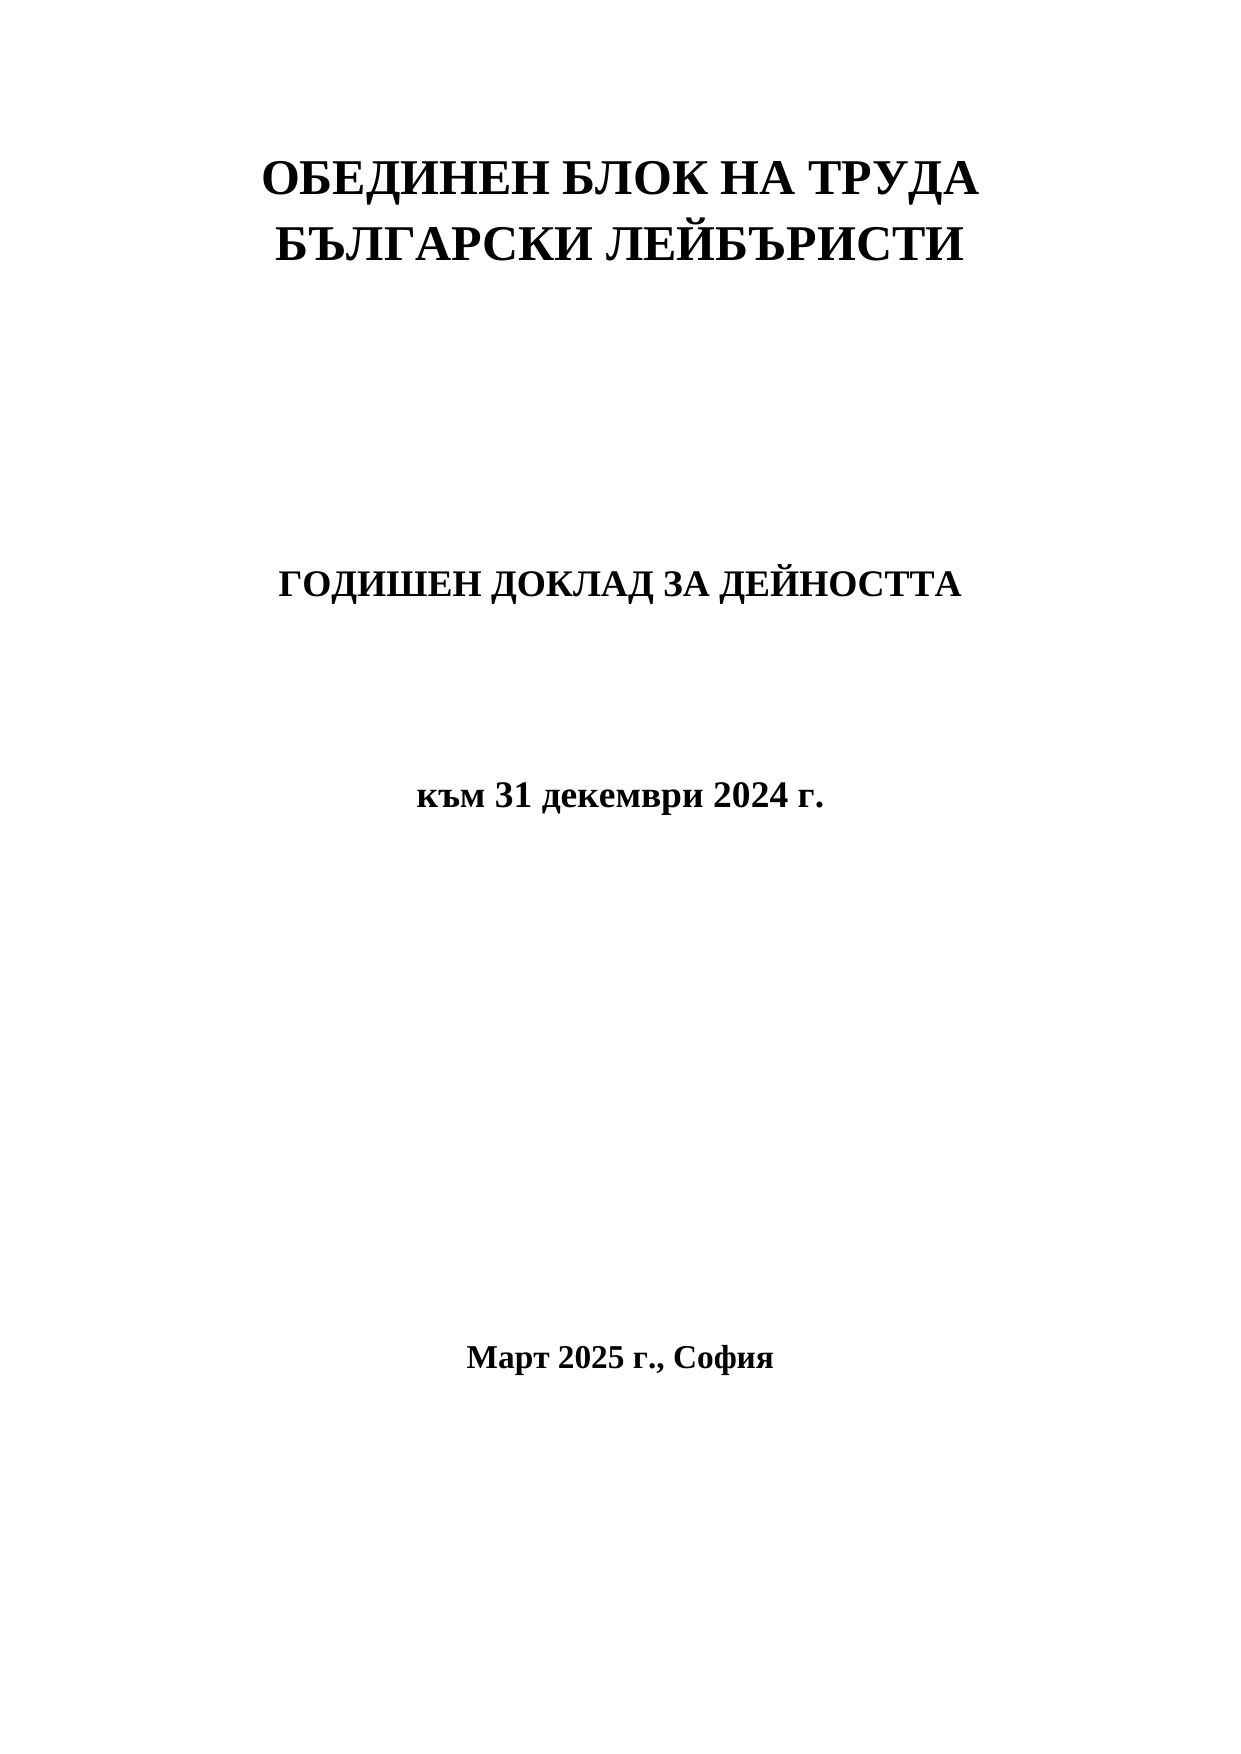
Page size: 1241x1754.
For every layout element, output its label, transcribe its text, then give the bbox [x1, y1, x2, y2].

text ОБЕДИНЕН БЛОК НА ТРУДА БЪЛГАРСКИ ЛЕЙБЪРИСТИ [148, 148, 1093, 271]
text към 31 декември 2024 г. [148, 772, 1093, 816]
text Март 2025 г., София [148, 1338, 1093, 1376]
text ГОДИШЕН ДОКЛАД ЗА ДЕЙНОСТТА [148, 561, 1093, 604]
